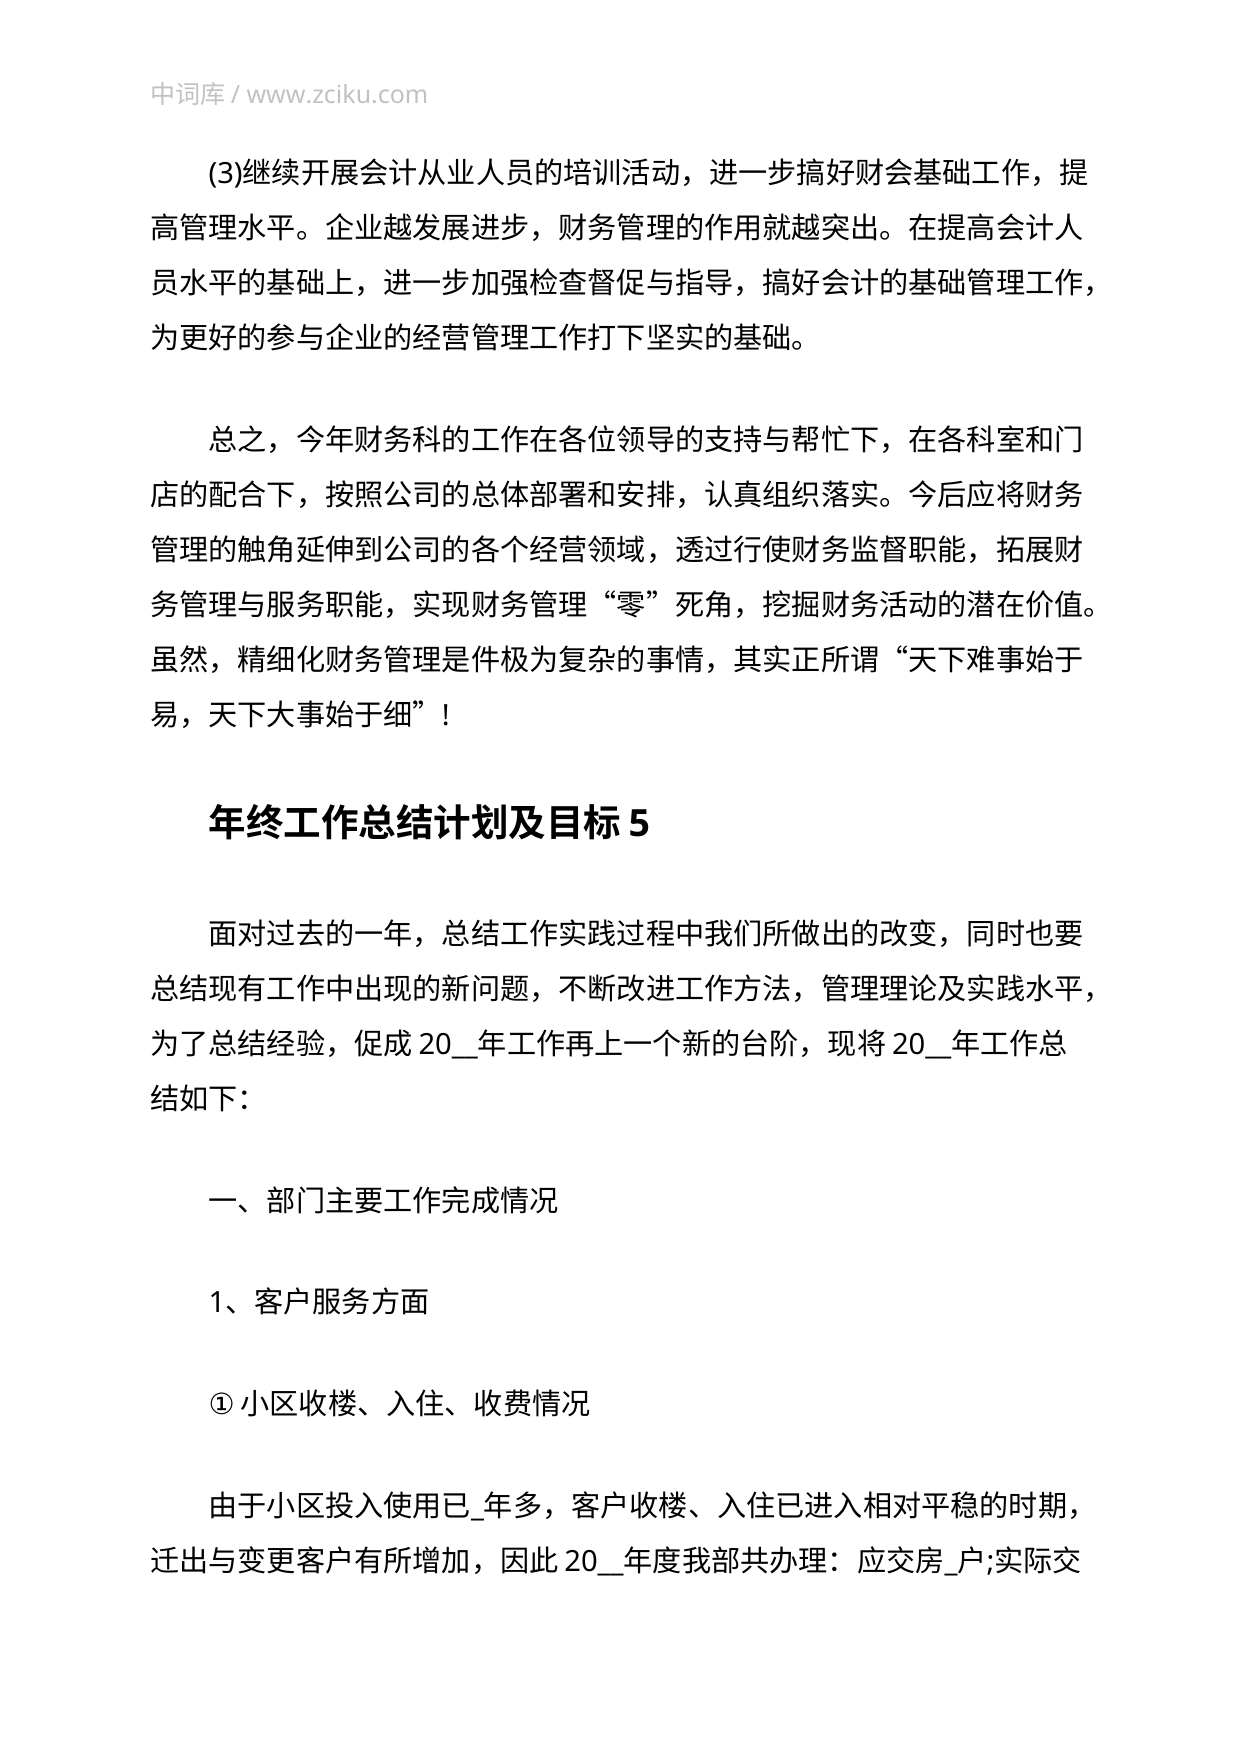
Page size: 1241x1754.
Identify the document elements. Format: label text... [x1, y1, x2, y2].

text 总之，今年财务科的工作在各位领导的支持与帮忙下，在各科室和门店的配合下，按照公司的总体部署和安排，认真组织落实。今后应将财务管理的触角延伸到公司的各个经营领域，透过行使财务监督职能，拓展财务管理与服务职能，实现财务管理“零”死角，挖掘财务活动的潜在价值。虽然，精细化财务管理是件极为复杂的事情，其实正所谓“天下难事始于易，天下大事始于细”! [150, 417, 1090, 733]
text 年终工作总结计划及目标5 [150, 793, 1090, 847]
text 一、部门主要工作完成情况 [150, 1177, 1090, 1219]
text (3)继续开展会计从业人员的培训活动，进一步搞好财会基础工作，提高管理水平。企业越发展进步，财务管理的作用就越突出。在提高会计人员水平的基础上，进一步加强检查督促与指导，搞好会计的基础管理工作，为更好的参与企业的经营管理工作打下坚实的基础。 [150, 150, 1090, 357]
text ①小区收楼、入住、收费情况 [150, 1381, 1090, 1423]
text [150, 1483, 1090, 1580]
text 1、客户服务方面 [150, 1279, 1090, 1321]
text 面对过去的一年，总结工作实践过程中我们所做出的改变，同时也要总结现有工作中出现的新问题，不断改进工作方法，管理理论及实践水平，为了总结经验，促成20__年工作再上一个新的台阶，现将20__年工作总结如下： [150, 911, 1090, 1118]
